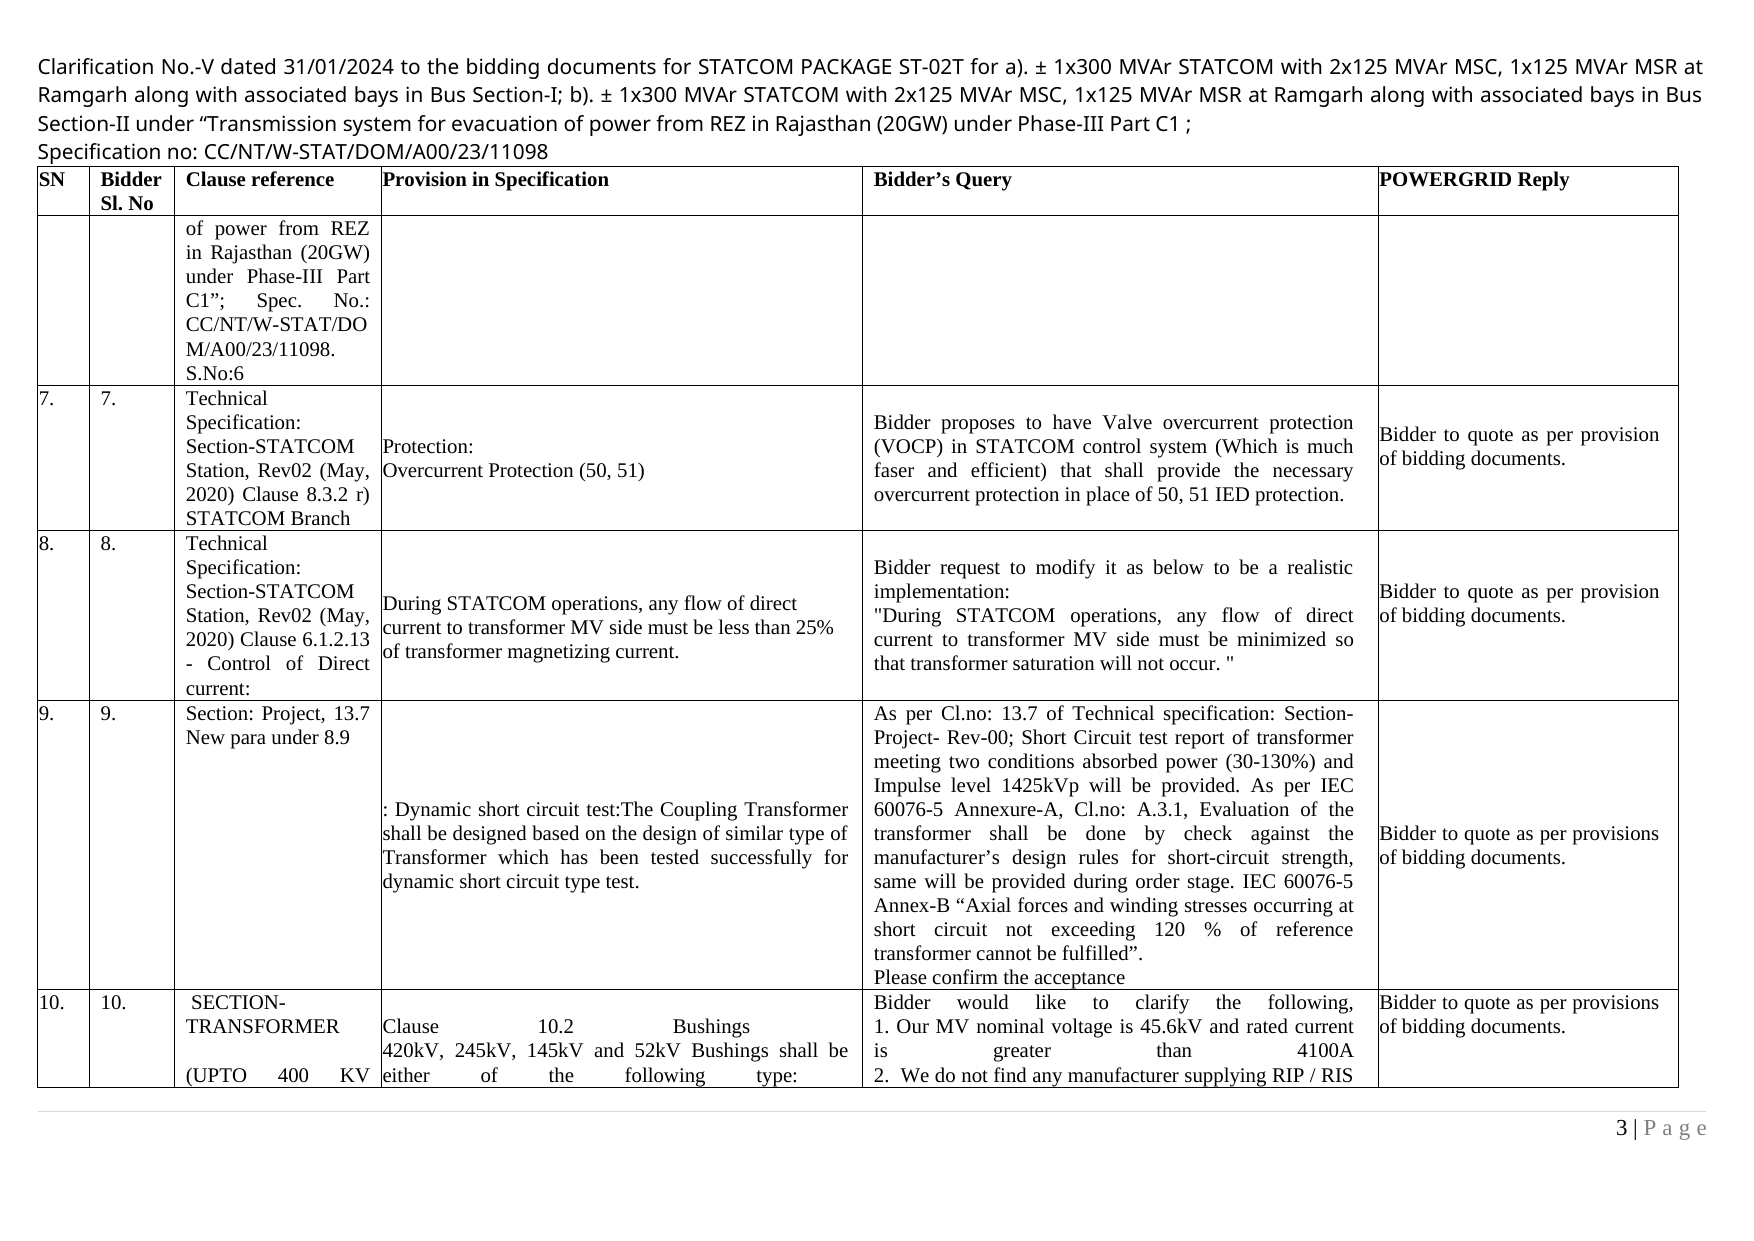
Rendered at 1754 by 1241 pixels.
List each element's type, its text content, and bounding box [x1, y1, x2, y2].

table_header Provision in Specification [382, 167, 862, 215]
table_cell As per Cl.no: 13.7 of Technical specification: Section-Project- Rev-00; Short Circuit test report of transformer meeting two conditions absorbed power (30-130%) and Impulse level 1425kVp will be provided. As per IEC 60076-5 Annexure-A, Cl.no: A.3.1, Evaluation of the transformer shall be done by check against the manufacturer’s design rules for short-circuit strength, same will be provided during order stage. IEC 60076-5 Annex-B “Axial forces and winding stresses occurring at short circuit not exceeding 120 % of reference transformer cannot be fulfilled”. Please confirm the acceptance [863, 701, 1378, 989]
table_cell 10. [38, 990, 89, 1087]
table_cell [863, 216, 1378, 384]
table_header POWERGRID Reply [1379, 167, 1678, 215]
table_cell [90, 531, 174, 699]
table_cell [90, 216, 174, 384]
table_cell Bidder to quote as per provision of bidding documents. [1379, 386, 1678, 530]
table_cell Bidder proposes to have Valve overcurrent protection (VOCP) in STATCOM control system (Which is much faser and efficient) that shall provide the necessary overcurrent protection in place of 50, 51 IED protection. [863, 386, 1378, 530]
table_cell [863, 990, 1378, 1087]
table_cell Technical Specification: Section-STATCOM Station, Rev02 (May, 2020) Clause 8.3.2 r) STATCOM Branch [175, 386, 381, 530]
table_cell Bidder to quote as per provisions of bidding documents. [1379, 701, 1678, 989]
table_cell Section: Project, 13.7 New para under 8.9 [175, 701, 381, 989]
table_cell [90, 990, 174, 1087]
table_cell Bidder request to modify it as below to be a realistic implementation: "During STATCOM operations, any flow of direct current to transformer MV side must be minimized so that transformer saturation will not occur. " [863, 531, 1378, 699]
table_cell : Dynamic short circuit test:The Coupling Transformer shall be designed based on the design of similar type of Transformer which has been tested successfully for dynamic short circuit type test. [382, 701, 862, 989]
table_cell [382, 990, 862, 1087]
table_cell 6. [38, 216, 89, 384]
table_cell 8. [38, 531, 89, 699]
table_cell 7. [38, 386, 89, 530]
table_header Bidder Sl. No [90, 167, 174, 215]
table_cell [90, 701, 174, 989]
table_cell 9. [38, 701, 89, 989]
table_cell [175, 990, 381, 1087]
table_cell Technical Specification: Section-STATCOM Station, Rev02 (May, 2020) Clause 6.1.2.13 - Control of Direct current: [175, 531, 381, 699]
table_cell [1379, 216, 1678, 384]
table_cell Bidder to quote as per provision of bidding documents. [1379, 531, 1678, 699]
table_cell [382, 216, 862, 384]
table_cell During STATCOM operations, any flow of direct current to transformer MV side must be less than 25% of transformer magnetizing current. [382, 531, 862, 699]
table_header Clause reference [175, 167, 381, 215]
table_cell Protection: Overcurrent Protection (50, 51) [382, 386, 862, 530]
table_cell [1379, 990, 1678, 1087]
table_cell [90, 386, 174, 530]
table_header Bidder’s Query [863, 167, 1378, 215]
table_header SN [38, 167, 89, 215]
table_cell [175, 216, 381, 384]
